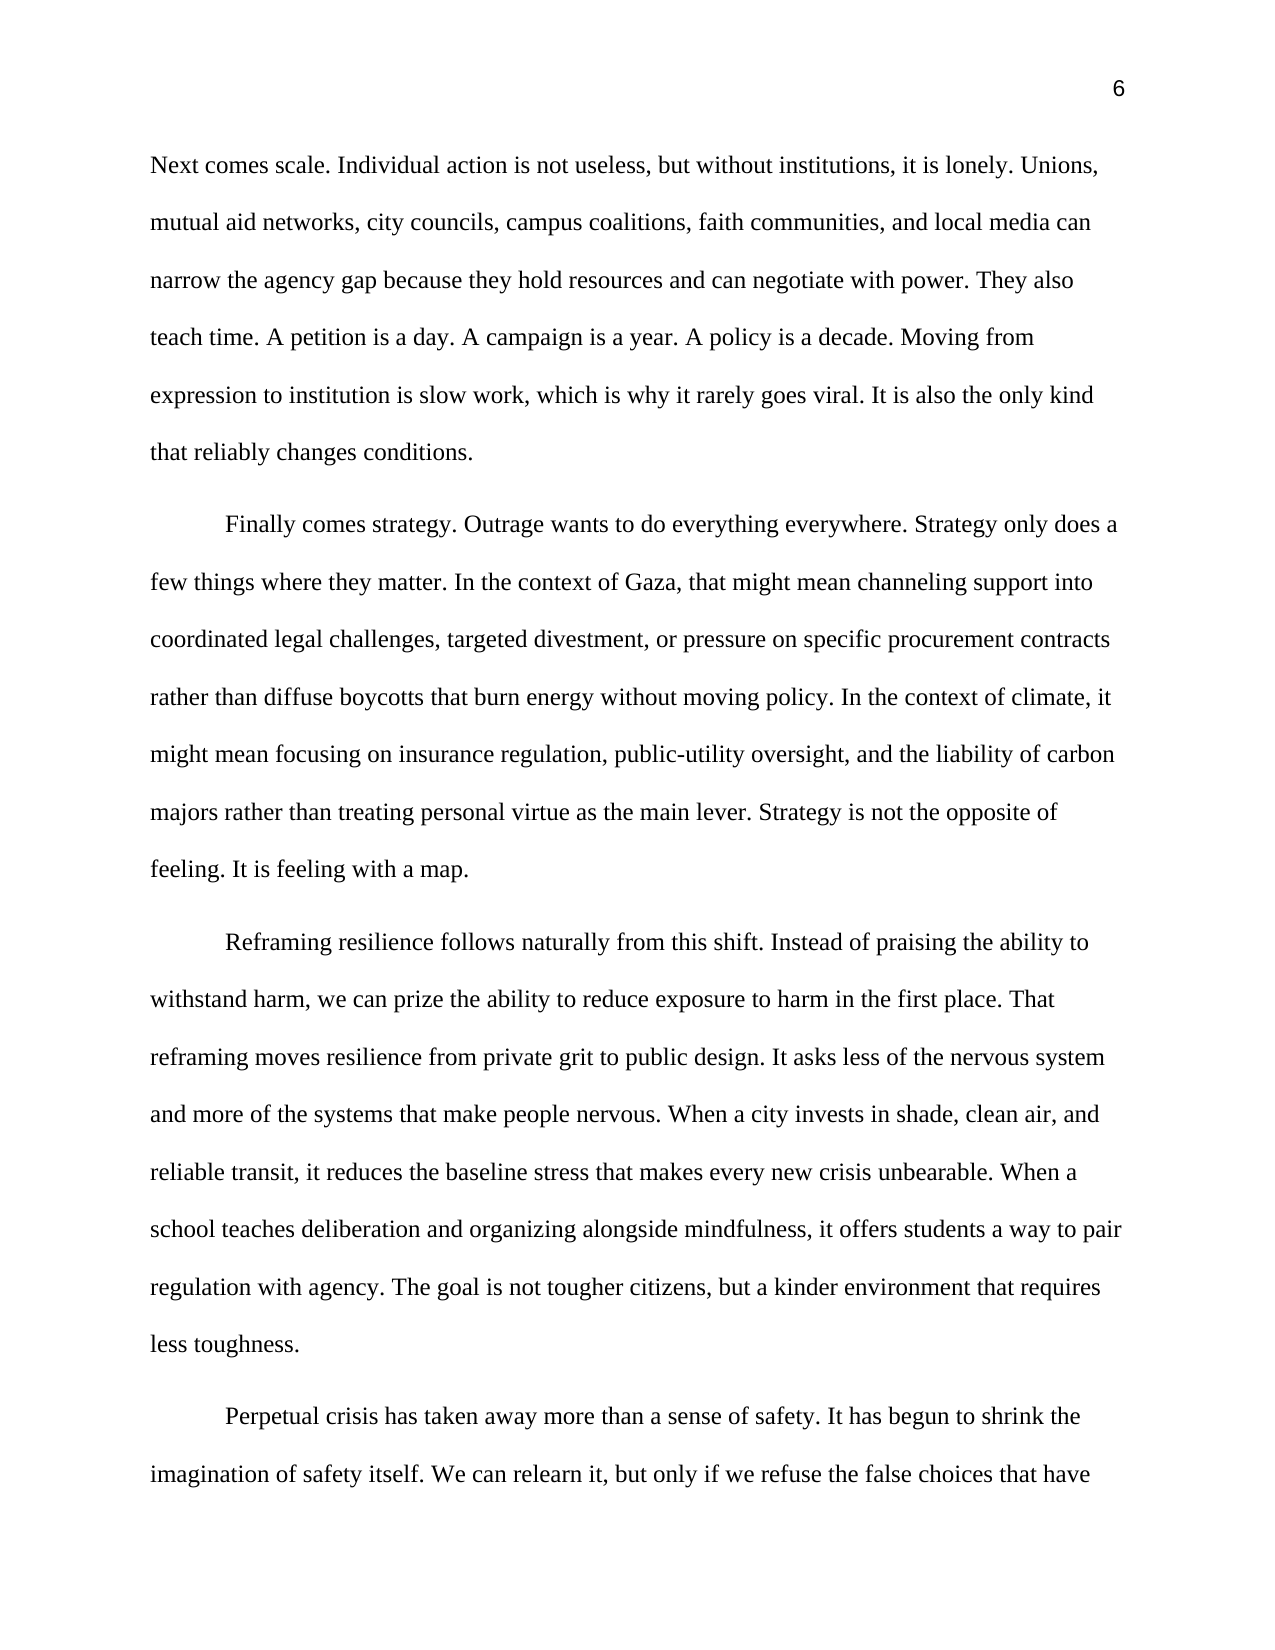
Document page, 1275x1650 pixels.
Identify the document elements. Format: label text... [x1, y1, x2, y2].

text Finally comes strategy. Outrage wants to do everything everywhere. Strategy only does a few things where they matter. In the context of Gaza, that might mean channeling support into coordinated legal challenges, targeted divestment, or pressure on specific procurement contracts rather than diffuse boycotts that burn energy without moving policy. In the context of climate, it might mean focusing on insurance regulation, public-utility oversight, and the liability of carbon majors rather than treating personal virtue as the main lever. Strategy is not the opposite of feeling. It is feeling with a map. [150, 509, 1125, 883]
text Reframing resilience follows naturally from this shift. Instead of praising the ability to withstand harm, we can prize the ability to reduce exposure to harm in the first place. That reframing moves resilience from private grit to public design. It asks less of the nervous system and more of the systems that make people nervous. When a city invests in shade, clean air, and reliable transit, it reduces the baseline stress that makes every new crisis unbearable. When a school teaches deliberation and organizing alongside mindfulness, it offers students a way to pair regulation with agency. The goal is not tougher citizens, but a kinder environment that requires less toughness. [150, 927, 1125, 1358]
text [150, 1401, 1125, 1487]
text Next comes scale. Individual action is not useless, but without institutions, it is lonely. Unions, mutual aid networks, city councils, campus coalitions, faith communities, and local media can narrow the agency gap because they hold resources and can negotiate with power. They also teach time. A petition is a day. A campaign is a year. A policy is a decade. Moving from expression to institution is slow work, which is why it rarely goes viral. It is also the only kind that reliably changes conditions. [150, 150, 1125, 466]
